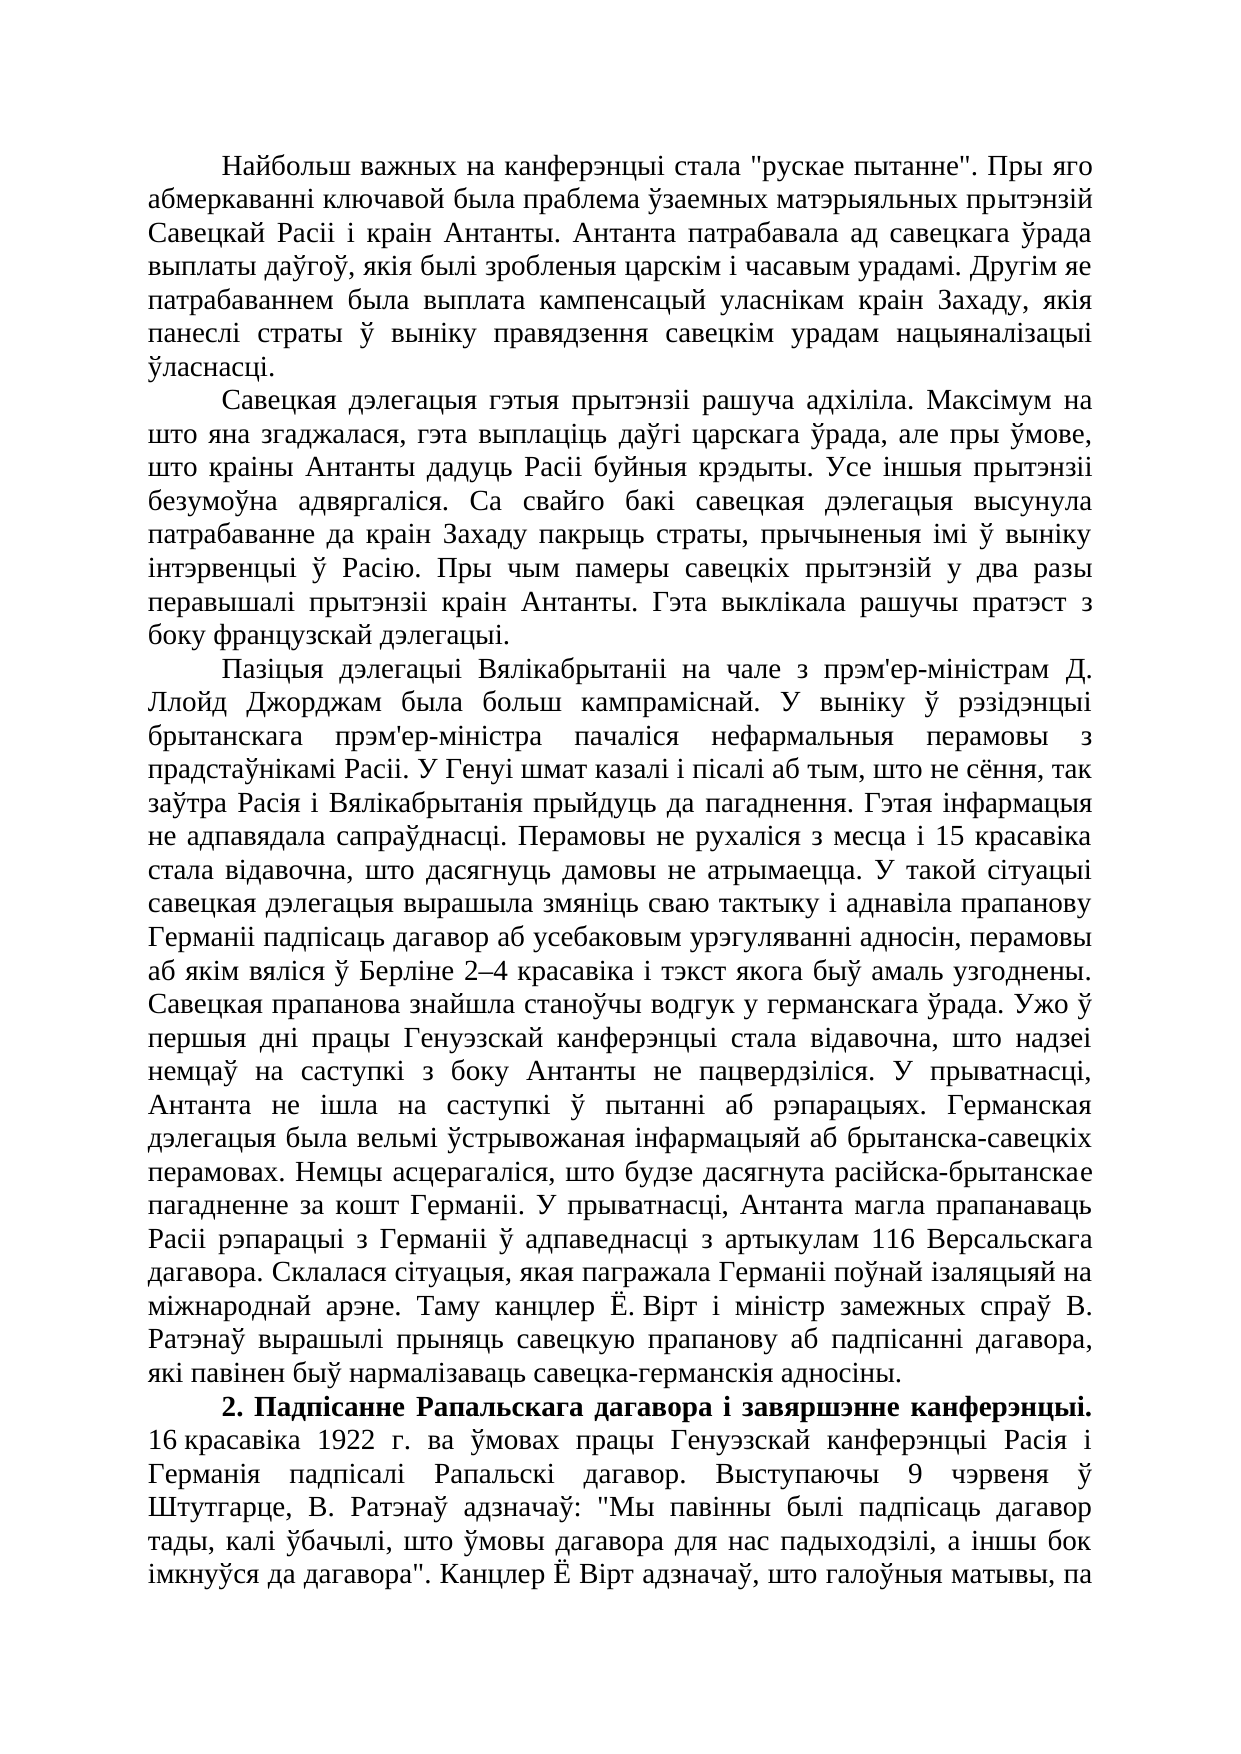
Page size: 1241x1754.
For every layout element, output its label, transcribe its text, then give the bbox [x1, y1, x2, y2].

text Найбольш важных на канферэнцыі стала "рускае пытанне". Пры яго абмеркаванні ключавой была праблема ўзаемных матэрыяльных прытэнзій Савецкай Расіі і краін Антанты. Антанта патрабавала ад савецкага ўрада выплаты даўгоў, якія былі зробленыя царскім і часавым урадамі. Другім яе патрабаваннем была выплата кампенсацый уласнікам краін Захаду, якія панеслі страты ў выніку правядзення савецкім урадам нацыяналізацыі ўласнасці. [148, 148, 1093, 382]
text Пазіцыя дэлегацыі Вялікабрытаніі на чале з прэм'ер-міністрам Д. Ллойд Джорджам была больш кампраміснай. У выніку ў рэзідэнцыі брытанскага прэм'ер-міністра пачаліся нефармальныя перамовы з прадстаўнікамі Расіі. У Генуі шмат казалі і пісалі аб тым, што не сёння, так заўтра Расія і Вялікабрытанія прыйдуць да пагаднення. Гэтая інфармацыя не адпавядала сапраўднасці. Перамовы не рухаліся з месца і 15 красавіка стала відавочна, што дасягнуць дамовы не атрымаецца. У такой сітуацыі савецкая дэлегацыя вырашыла змяніць сваю тактыку і аднавіла прапанову Германіі падпісаць дагавор аб усебаковым урэгуляванні адносін, перамовы аб якім вяліся ў Берліне 2–4 красавіка і тэкст якога быў амаль узгоднены. Савецкая прапанова знайшла станоўчы водгук у германскага ўрада. Ужо ў першыя дні працы Генуэзскай канферэнцыі стала відавочна, што надзеі немцаў на саступкі з боку Антанты не пацвердзіліся. У прыватнасці, Антанта не ішла на саступкі ў пытанні аб рэпарацыях. Германская дэлегацыя была вельмі ўстрывожаная інфармацыяй аб брытанска-савецкіх перамовах. Немцы асцерагаліся, што будзе дасягнута расійска-брытанскае пагадненне за кошт Германіі. У прыватнасці, Антанта магла прапанаваць Расіі рэпарацыі з Германіі ў адпаведнасці з артыкулам 116 Версальскага дагавора. Склалася сітуацыя, якая пагражала Германіі поўнай ізаляцыяй на міжнароднай арэне. Таму канцлер Ё. Вірт і міністр замежных спраў В. Ратэнаў вырашылі прыняць савецкую прапанову аб падпісанні дагавора, які павінен быў нармалізаваць савецка-германскія адносіны. [148, 651, 1093, 1389]
text Савецкая дэлегацыя гэтыя прытэнзіі рашуча адхіліла. Максімум на што яна згаджалася, гэта выплаціць даўгі царскага ўрада, але пры ўмове, што краіны Антанты дадуць Расіі буйныя крэдыты. Усе іншыя прытэнзіі безумоўна адвяргаліся. Са свайго бакі савецкая дэлегацыя высунула патрабаванне да краін Захаду пакрыць страты, прычыненыя імі ў выніку інтэрвенцыі ў Расію. Пры чым памеры савецкіх прытэнзій у два разы перавышалі прытэнзіі краін Антанты. Гэта выклікала рашучы пратэст з боку французскай дэлегацыі. [148, 382, 1093, 651]
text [148, 1389, 1093, 1590]
